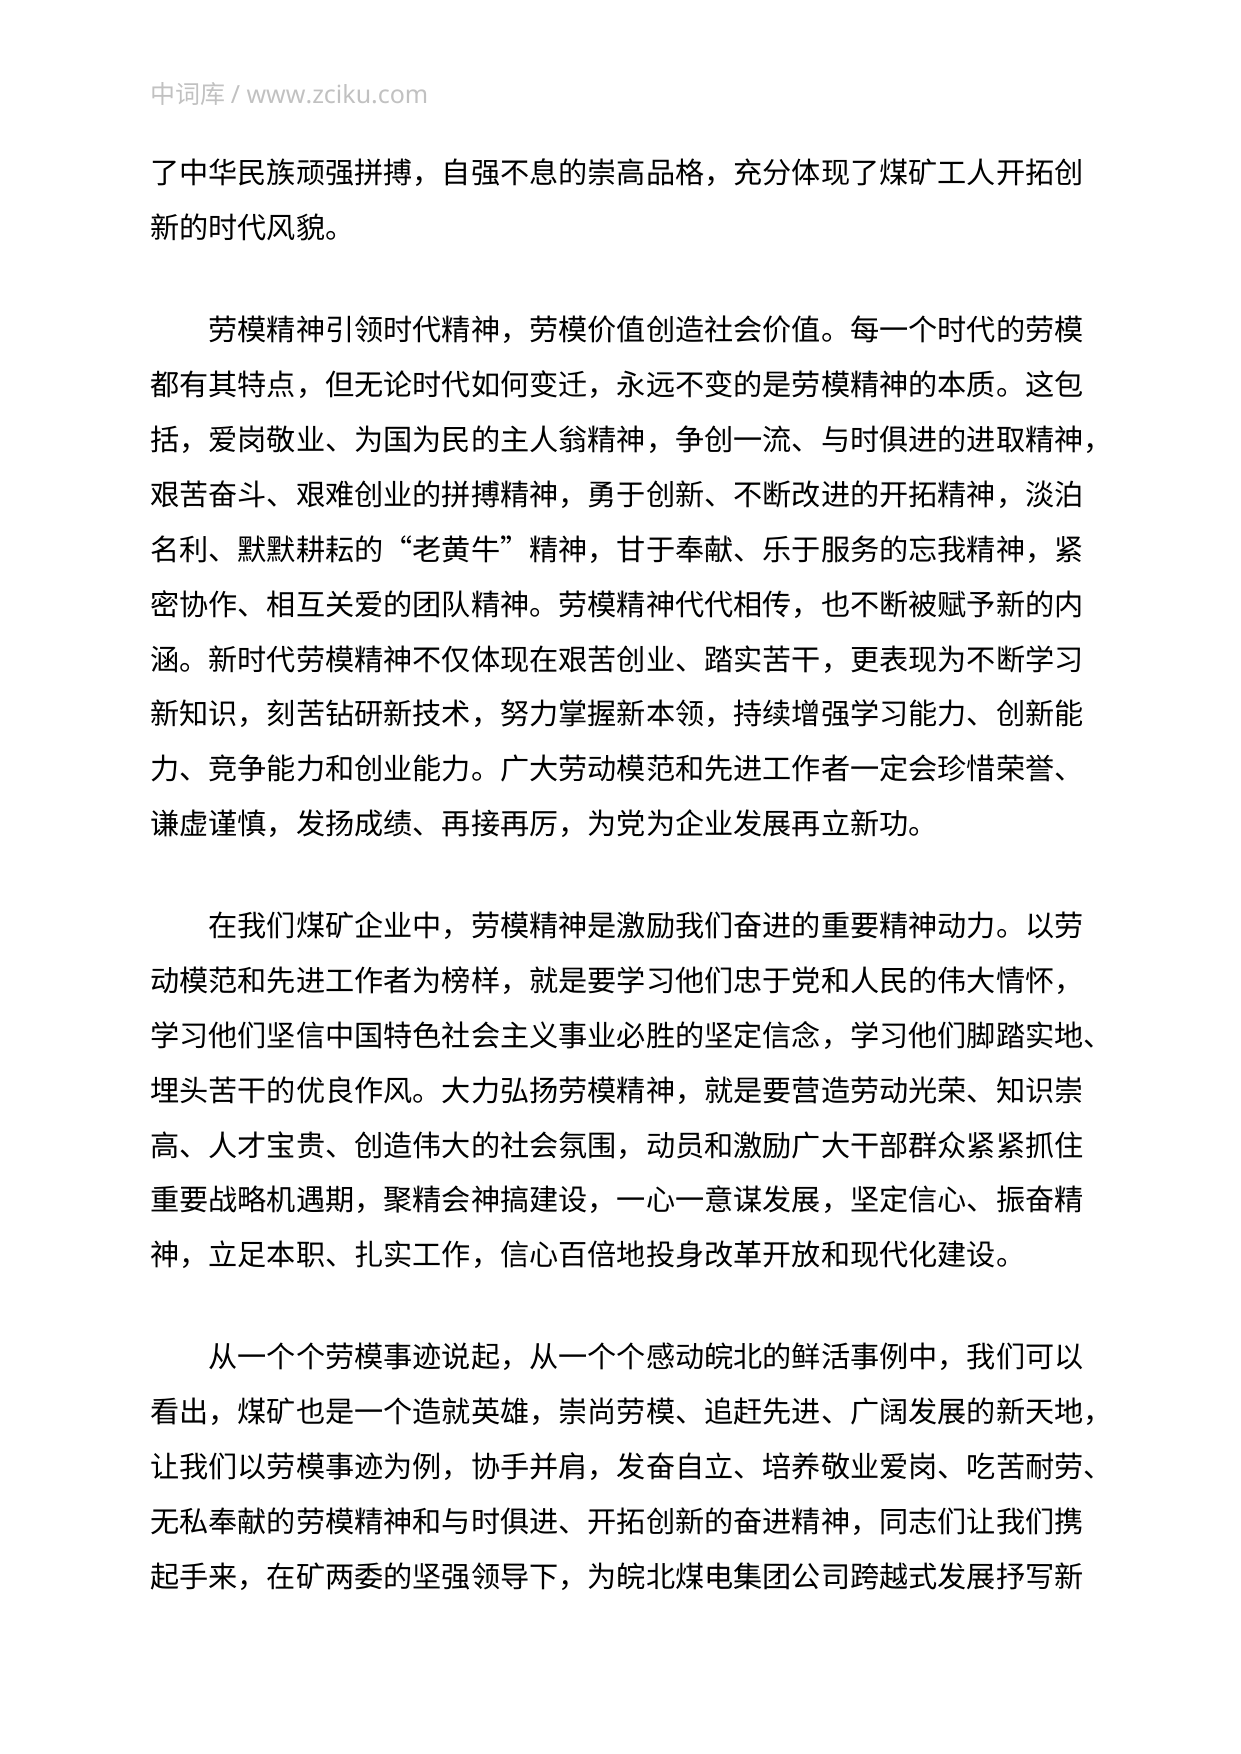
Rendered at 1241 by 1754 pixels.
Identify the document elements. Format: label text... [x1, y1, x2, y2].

text 在我们煤矿企业中，劳模精神是激励我们奋进的重要精神动力。以劳动模范和先进工作者为榜样，就是要学习他们忠于党和人民的伟大情怀，学习他们坚信中国特色社会主义事业必胜的坚定信念，学习他们脚踏实地、埋头苦干的优良作风。大力弘扬劳模精神，就是要营造劳动光荣、知识崇高、人才宝贵、创造伟大的社会氛围，动员和激励广大干部群众紧紧抓住重要战略机遇期，聚精会神搞建设，一心一意谋发展，坚定信心、振奋精神，立足本职、扎实工作，信心百倍地投身改革开放和现代化建设。 [150, 902, 1090, 1274]
text 劳模精神引领时代精神，劳模价值创造社会价值。每一个时代的劳模都有其特点，但无论时代如何变迁，永远不变的是劳模精神的本质。这包括，爱岗敬业、为国为民的主人翁精神，争创一流、与时俱进的进取精神，艰苦奋斗、艰难创业的拼搏精神，勇于创新、不断改进的开拓精神，淡泊名利、默默耕耘的“老黄牛”精神，甘于奉献、乐于服务的忘我精神，紧密协作、相互关爱的团队精神。劳模精神代代相传，也不断被赋予新的内涵。新时代劳模精神不仅体现在艰苦创业、踏实苦干，更表现为不断学习新知识，刻苦钻研新技术，努力掌握新本领，持续增强学习能力、创新能力、竞争能力和创业能力。广大劳动模范和先进工作者一定会珍惜荣誉、谦虚谨慎，发扬成绩、再接再厉，为党为企业发展再立新功。 [150, 307, 1090, 843]
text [150, 1334, 1090, 1596]
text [150, 150, 1090, 247]
